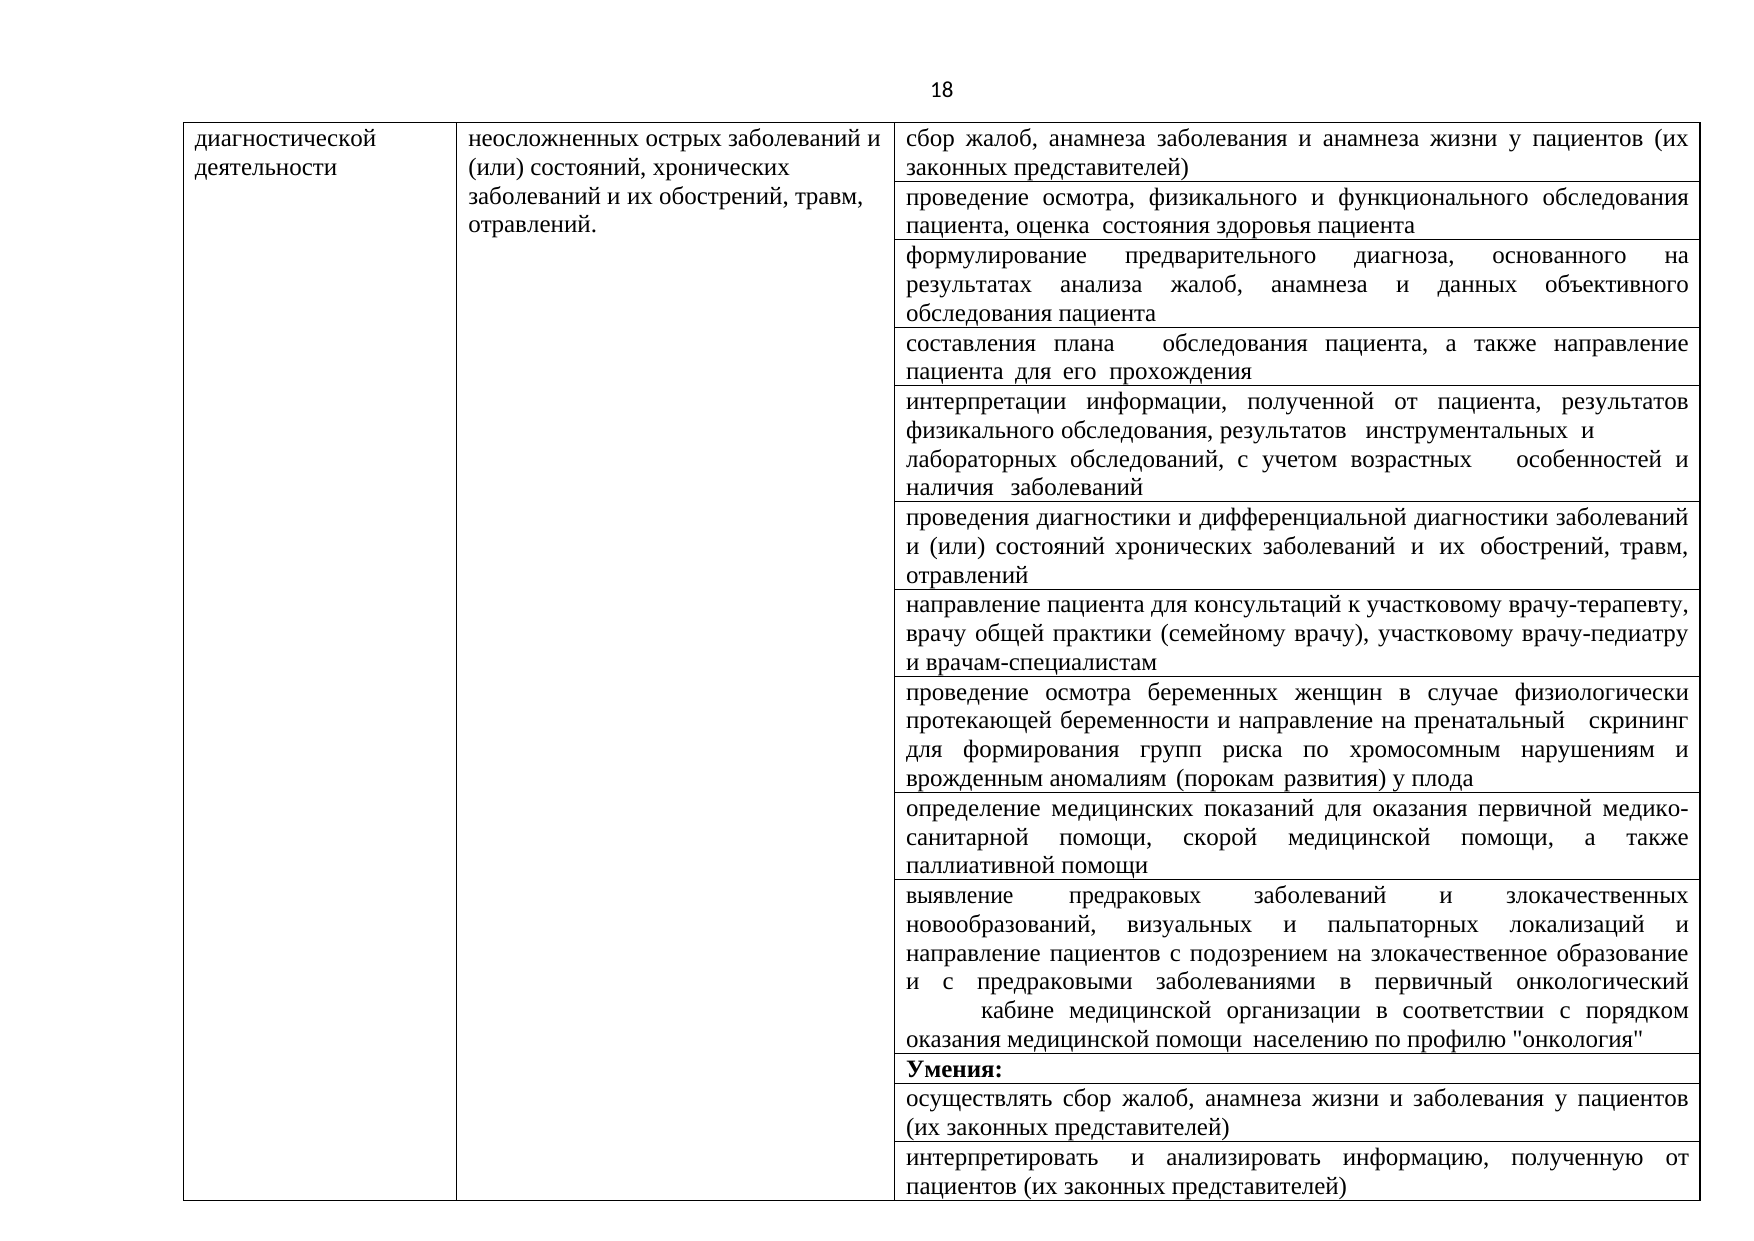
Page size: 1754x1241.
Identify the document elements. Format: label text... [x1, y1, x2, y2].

table_cell проведения диагностики и дифференциальной диагностики заболеваний и (или) состояний хронических заболеваний и их обострений, травм, отравлений [895, 502, 1699, 588]
table_cell составления плана обследования пациента, а также направление пациента для его прохождения [895, 328, 1699, 385]
table_cell интерпретации информации, полученной от пациента, результатов физикального обследования, результатов инструментальных и лабораторных обследований, с учетом возрастных особенностей и наличия заболеваний [895, 386, 1699, 501]
table_cell проведение осмотра, физикального и функционального обследования пациента, оценка состояния здоровья пациента [895, 182, 1699, 239]
table_cell Умения: [895, 1054, 1699, 1082]
table_cell формулирование предварительного диагноза, основанного на результатах анализа жалоб, анамнеза и данных объективного обследования пациента [895, 240, 1699, 327]
table_cell направление пациента для консультаций к участковому врачу-терапевту, врачу общей практики (семейному врачу), участковому врачу-педиатру и врачам-специалистам [895, 590, 1699, 676]
table_cell определение медицинских показаний для оказания первичной медико-санитарной помощи, скорой медицинской помощи, а также паллиативной помощи [895, 793, 1699, 879]
table_cell интерпретировать и анализировать информацию, полученную от пациентов (их законных представителей) [895, 1142, 1699, 1199]
table_cell проведение осмотра беременных женщин в случае физиологически протекающей беременности и направление на пренатальный скрининг для формирования групп риска по хромосомным нарушениям и врожденным аномалиям (порокам развития) у плода [895, 677, 1699, 792]
table_cell осуществлять сбор жалоб, анамнеза жизни и заболевания у пациентов (их законных представителей) [895, 1084, 1699, 1141]
table_cell выявление предраковых заболеваний и злокачественных новообразований, визуальных и пальпаторных локализаций и направление пациентов с подозрением на злокачественное образование и с предраковыми заболеваниями в первичный онкологический кабине медицинской организации в соответствии с порядком оказания медицинской помощи населению по профилю "онкология" [895, 880, 1699, 1053]
table_cell сбор жалоб, анамнеза заболевания и анамнеза жизни у пациентов (их законных представителей) [895, 123, 1699, 181]
